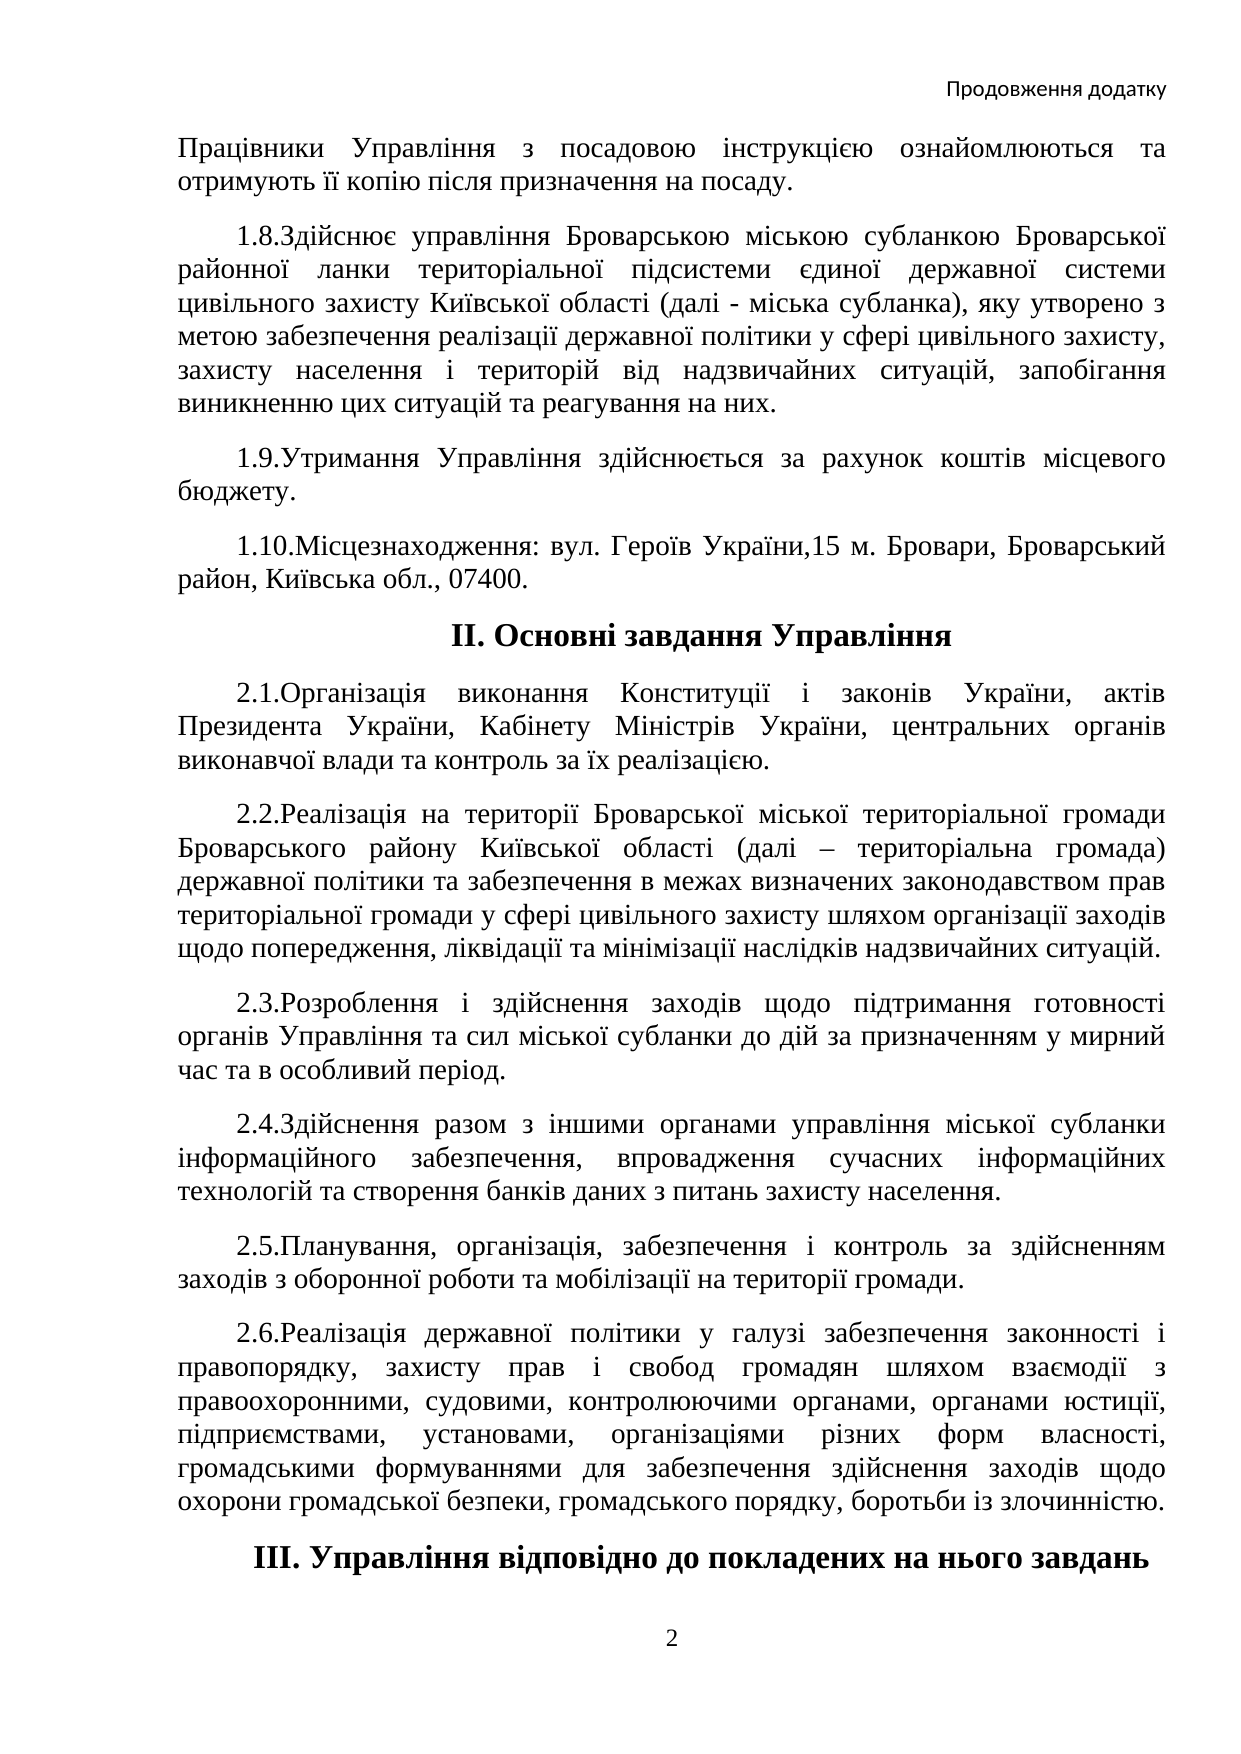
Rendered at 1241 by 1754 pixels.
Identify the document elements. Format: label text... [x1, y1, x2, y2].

text 1.9.Утримання Управління здійснюється за рахунок коштів місцевого бюджету. [177, 440, 1167, 507]
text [177, 130, 1167, 197]
text 2.6.Реалізація державної політики у галузі забезпечення законності і правопорядку, захисту прав і свобод громадян шляхом взаємодії з правоохоронними, судовими, контролюючими органами, органами юстиції, підприємствами, установами, організаціями різних форм власності, громадськими формуваннями для забезпечення здійснення заходів щодо охорони громадської безпеки, громадського порядку, боротьби із злочинністю. [177, 1316, 1167, 1517]
text 1.10.Місцезнаходження: вул. Героїв України,15 м. Бровари, Броварський район, Київська обл., 07400. [177, 528, 1167, 595]
text 2.4.Здійснення разом з іншими органами управління міської субланки інформаційного забезпечення, впровадження сучасних інформаційних технологій та створення банків даних з питань захисту населення. [177, 1106, 1167, 1207]
text III. Управління відповідно до покладених на нього завдань [177, 1538, 1167, 1576]
text 2.5.Планування, організація, забезпечення і контроль за здійсненням заходів з оборонної роботи та мобілізації на території громади. [177, 1228, 1167, 1295]
text 1.8.Здійснює управління Броварською міською субланкою Броварської районної ланки територіальної підсистеми єдиної державної системи цивільного захисту Київської області (далі - міська субланка), яку утворено з метою забезпечення реалізації державної політики у сфері цивільного захисту, захисту населення і територій від надзвичайних ситуацій, запобігання виникненню цих ситуацій та реагування на них. [177, 218, 1167, 419]
text 2.3.Розроблення і здійснення заходів щодо підтримання готовності органів Управління та сил міської субланки до дій за призначенням у мирний час та в особливий період. [177, 985, 1167, 1085]
text 2.1.Організація виконання Конституції і законів України, актів Президента України, Кабінету Міністрів України, центральних органів виконавчої влади та контроль за їх реалізацією. [177, 675, 1167, 775]
text II. Основні завдання Управління [177, 616, 1167, 654]
text 2.2.Реалізація на території Броварської міської територіальної громади Броварського району Київської області (далі – територіальна громада) державної політики та забезпечення в межах визначених законодавством прав територіальної громади у сфері цивільного захисту шляхом організації заходів щодо попередження, ліквідації та мінімізації наслідків надзвичайних ситуацій. [177, 796, 1167, 964]
